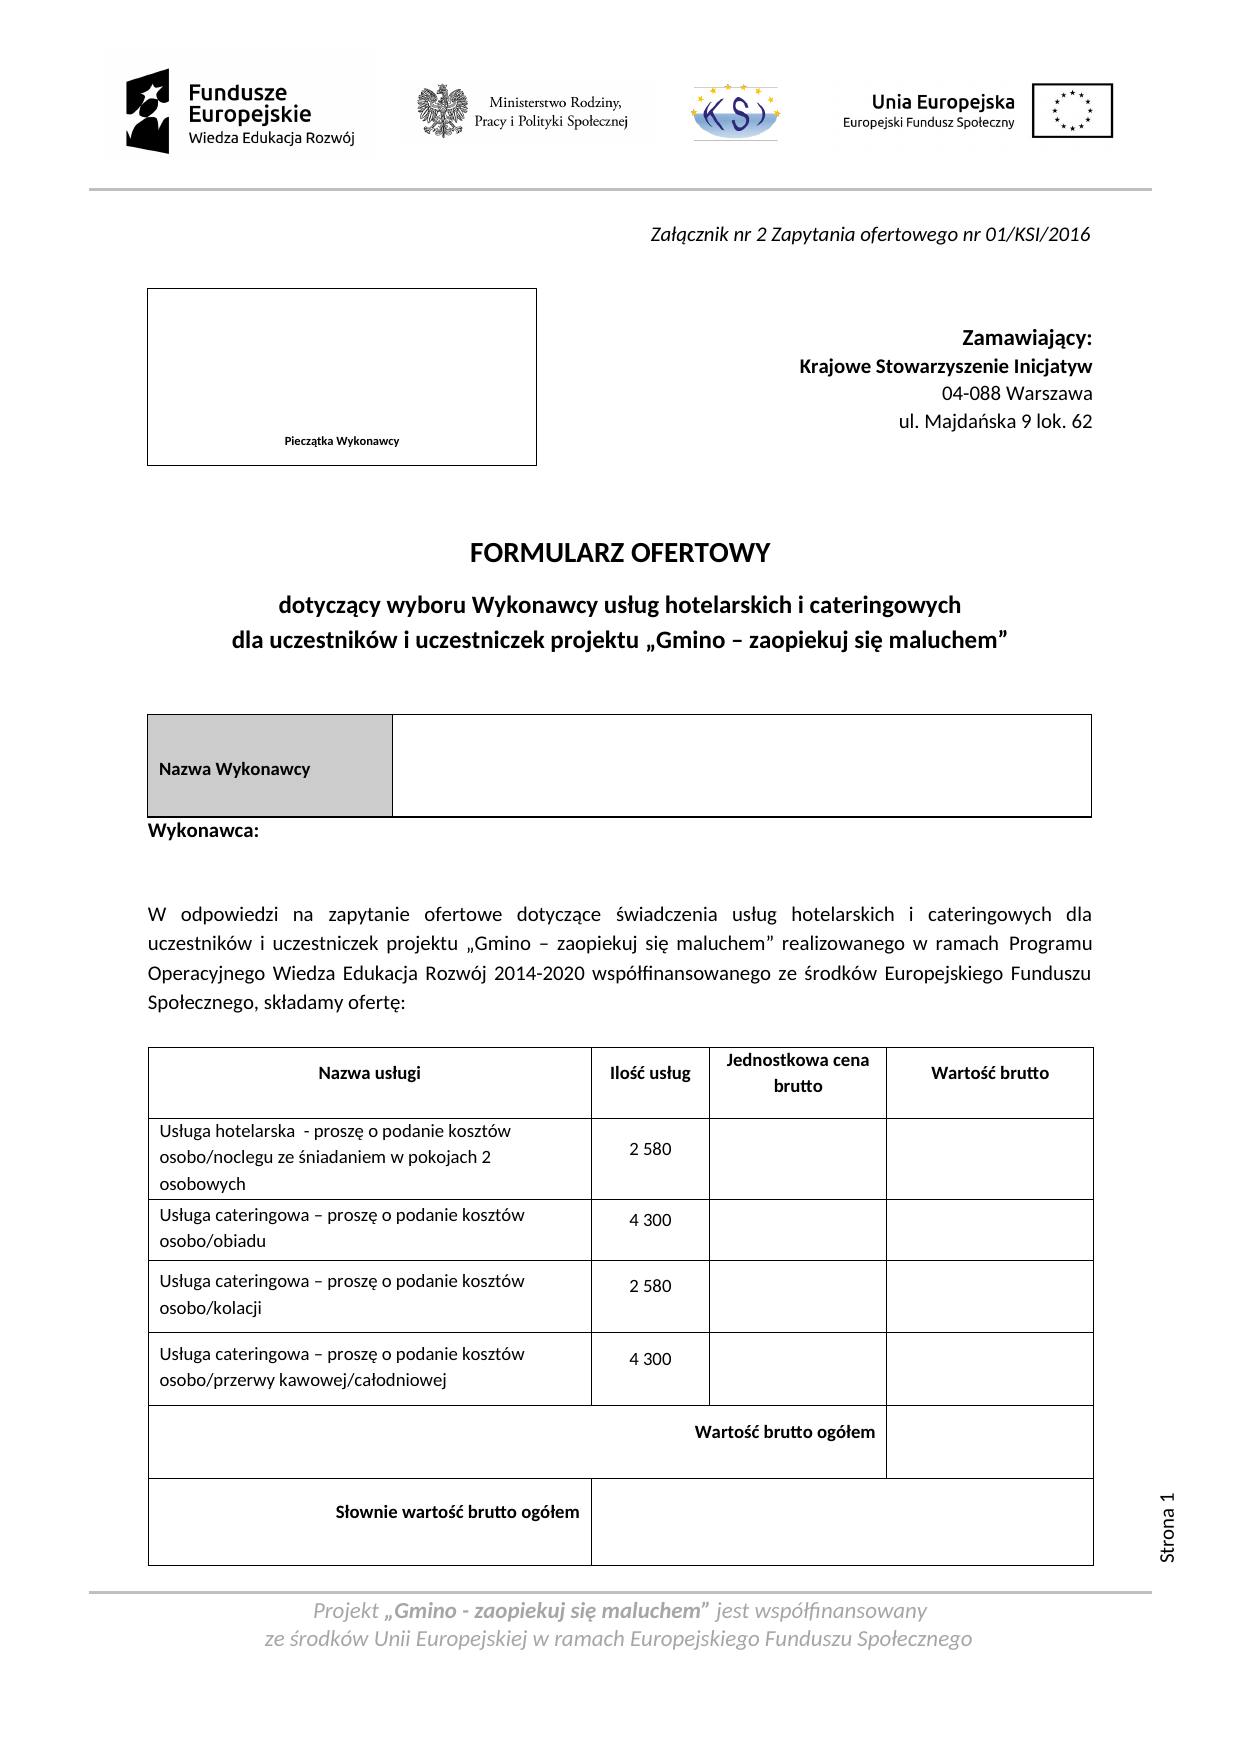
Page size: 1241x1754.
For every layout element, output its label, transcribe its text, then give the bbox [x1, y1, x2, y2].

table_cell [887, 1406, 1093, 1478]
table_header Nazwa usługi [149, 1048, 591, 1118]
table_header [393, 715, 1091, 816]
table_cell [710, 1119, 886, 1199]
table_cell Usługa cateringowa – proszę o podanie kosztów osobo/obiadu [149, 1200, 591, 1259]
table_header Jednostkowa cena brutto [710, 1048, 886, 1118]
table_cell 4 300 [592, 1200, 709, 1259]
table_cell Usługa hotelarska - proszę o podanie kosztów osobo/noclegu ze śniadaniem w pokojach 2 osobowych [149, 1119, 591, 1199]
table_cell [710, 1200, 886, 1259]
text Załącznik nr 2 Zapytania ofertowego nr 01/KSI/2016 [148, 221, 1093, 247]
text dla uczestników i uczestniczek projektu „Gmino – zaopiekuj się maluchem” [148, 624, 1093, 655]
table_header Nazwa Wykonawcy [148, 715, 392, 816]
table_cell Usługa cateringowa – proszę o podanie kosztów osobo/przerwy kawowej/całodniowej [149, 1333, 591, 1405]
picture [105, 47, 375, 158]
table_cell Wartość brutto ogółem [149, 1406, 886, 1478]
table_cell [592, 1479, 1093, 1564]
table_cell [887, 1119, 1093, 1199]
table_cell 4 300 [592, 1333, 709, 1405]
text FORMULARZ OFERTOWY [148, 534, 1093, 570]
table_cell [710, 1333, 886, 1405]
text ul. Majdańska 9 lok. 62 [537, 408, 1093, 433]
picture [690, 83, 781, 141]
table_cell 2 580 [592, 1261, 709, 1332]
table_cell [887, 1333, 1093, 1405]
picture [398, 81, 657, 143]
table_cell [887, 1200, 1093, 1259]
table_header Wartość brutto [887, 1048, 1093, 1118]
picture [826, 65, 1131, 156]
text dotyczący wyboru Wykonawcy usług hotelarskich i cateringowych [148, 589, 1093, 620]
text Krajowe Stowarzyszenie Inicjatyw [537, 353, 1093, 378]
text Wykonawca: [148, 817, 1093, 843]
text 04-088 Warszawa [537, 381, 1093, 406]
table_header Ilość usług [592, 1048, 709, 1118]
table_cell [710, 1261, 886, 1332]
text Zamawiający: [537, 323, 1093, 351]
table_cell Słownie wartość brutto ogółem [149, 1479, 591, 1564]
text W odpowiedzi na zapytanie ofertowe dotyczące świadczenia usług hotelarskich i cateringowych dla uczestników i uczestniczek projektu „Gmino – zaopiekuj się maluchem” realizowanego w ramach Programu Operacyjnego Wiedza Edukacja Rozwój 2014-2020 współfinansowanego ze środków Europejskiego Funduszu Społecznego, składamy ofertę: [148, 901, 1093, 1014]
table_cell Usługa cateringowa – proszę o podanie kosztów osobo/kolacji [149, 1261, 591, 1332]
table_cell [887, 1261, 1093, 1332]
table_cell 2 580 [592, 1119, 709, 1199]
